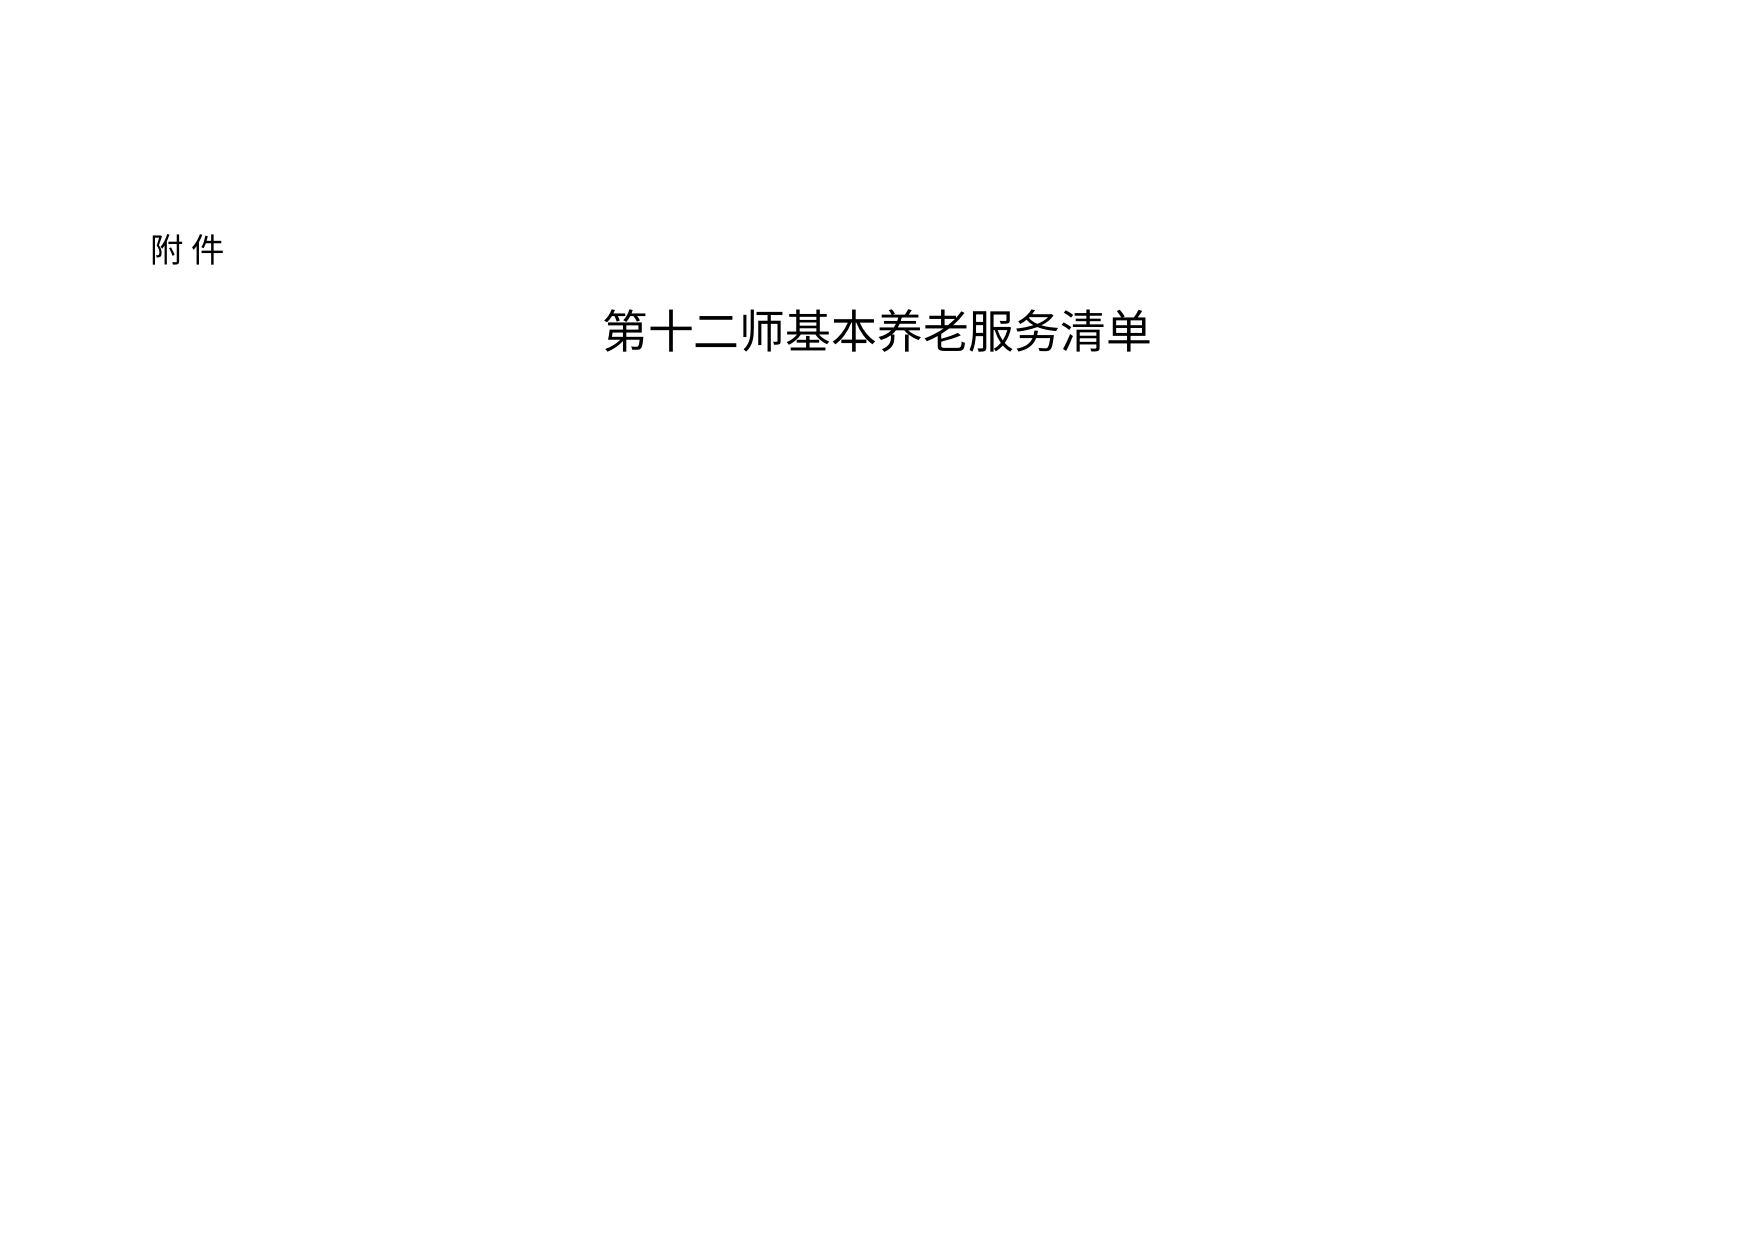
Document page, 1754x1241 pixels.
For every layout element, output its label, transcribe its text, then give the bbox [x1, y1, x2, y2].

text 第十二师基本养老服务清单 [150, 280, 1604, 378]
text 附 件 [150, 215, 1604, 280]
